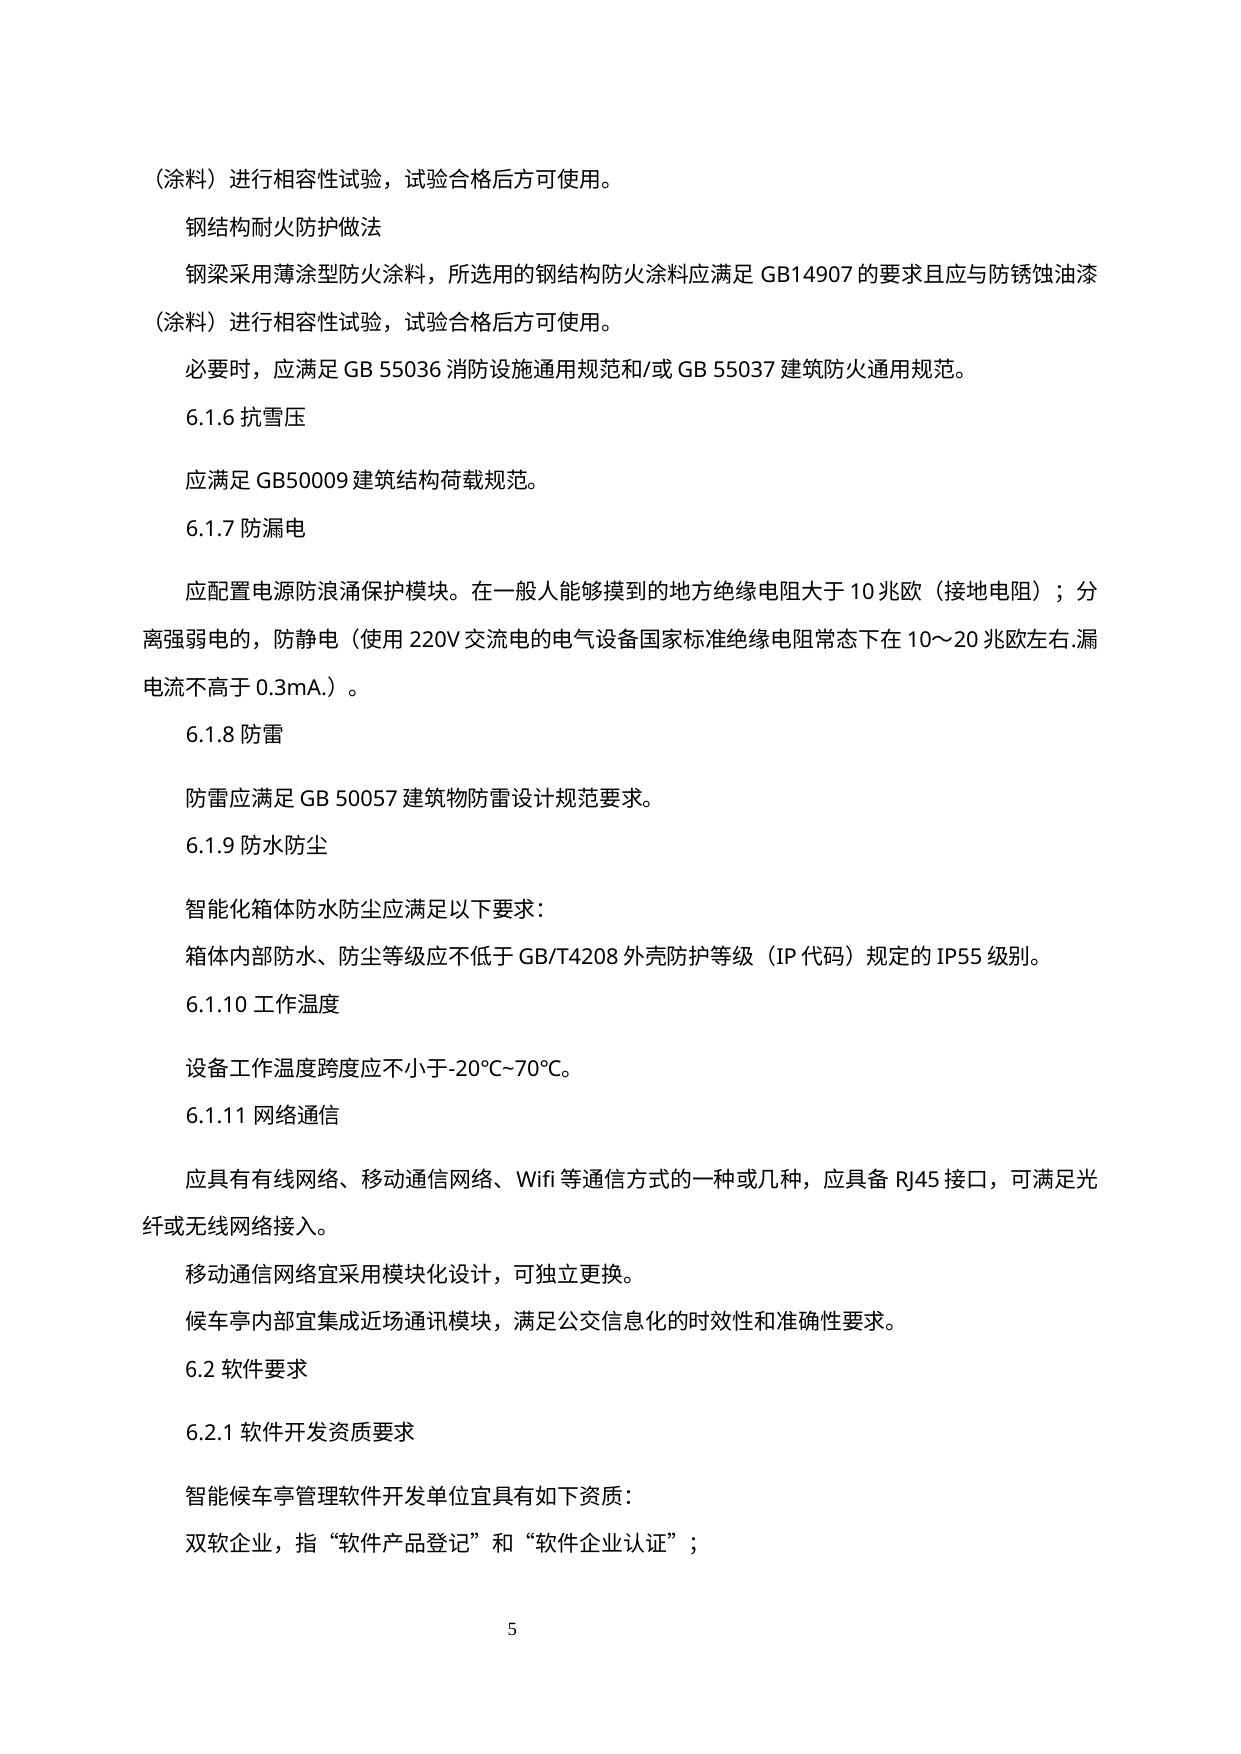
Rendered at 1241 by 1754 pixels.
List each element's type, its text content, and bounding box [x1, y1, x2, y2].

subtitle 防雷 [142, 717, 1098, 749]
subtitle 网络通信 [142, 1098, 1098, 1130]
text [142, 257, 1098, 336]
subtitle 工作温度 [142, 987, 1098, 1019]
subtitle 防漏电 [142, 511, 1098, 543]
text 双软企业，指“软件产品登记”和“软件企业认证”； [142, 1526, 1098, 1558]
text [142, 162, 1098, 194]
text 候车亭内部宜集成近场通讯模块，满足公交信息化的时效性和准确性要求。 [142, 1304, 1098, 1336]
text 应满足GB50009建筑结构荷载规范。 [142, 463, 1098, 495]
text 设备工作温度跨度应不小于-20℃~70℃。 [142, 1051, 1098, 1082]
text 防雷应满足GB 50057建筑物防雷设计规范要求。 [142, 781, 1098, 812]
text 智能候车亭管理软件开发单位宜具有如下资质： [142, 1479, 1098, 1510]
text 应具有有线网络、移动通信网络、Wifi等通信方式的一种或几种，应具备RJ45接口，可满足光纤或无线网络接入。 [142, 1162, 1098, 1241]
subtitle 抗雪压 [142, 400, 1098, 431]
text 智能化箱体防水防尘应满足以下要求： [142, 892, 1098, 923]
text 箱体内部防水、防尘等级应不低于GB/T4208外壳防护等级（IP代码）规定的IP55级别。 [142, 939, 1098, 971]
text 必要时，应满足GB 55036消防设施通用规范和/或GB 55037建筑防火通用规范。 [142, 352, 1098, 384]
subtitle 软件要求 [142, 1352, 1098, 1383]
text 钢结构耐火防护做法 [142, 209, 1098, 241]
text 应配置电源防浪涌保护模块。在一般人能够摸到的地方绝缘电阻大于10兆欧（接地电阻）；分离强弱电的，防静电（使用220V交流电的电气设备国家标准绝缘电阻常态下在10～20兆欧左右.漏电流不高于0.3mA.）。 [142, 574, 1098, 701]
text 移动通信网络宜采用模块化设计，可独立更换。 [142, 1257, 1098, 1288]
subtitle 软件开发资质要求 [142, 1415, 1098, 1447]
subtitle 防水防尘 [142, 828, 1098, 860]
